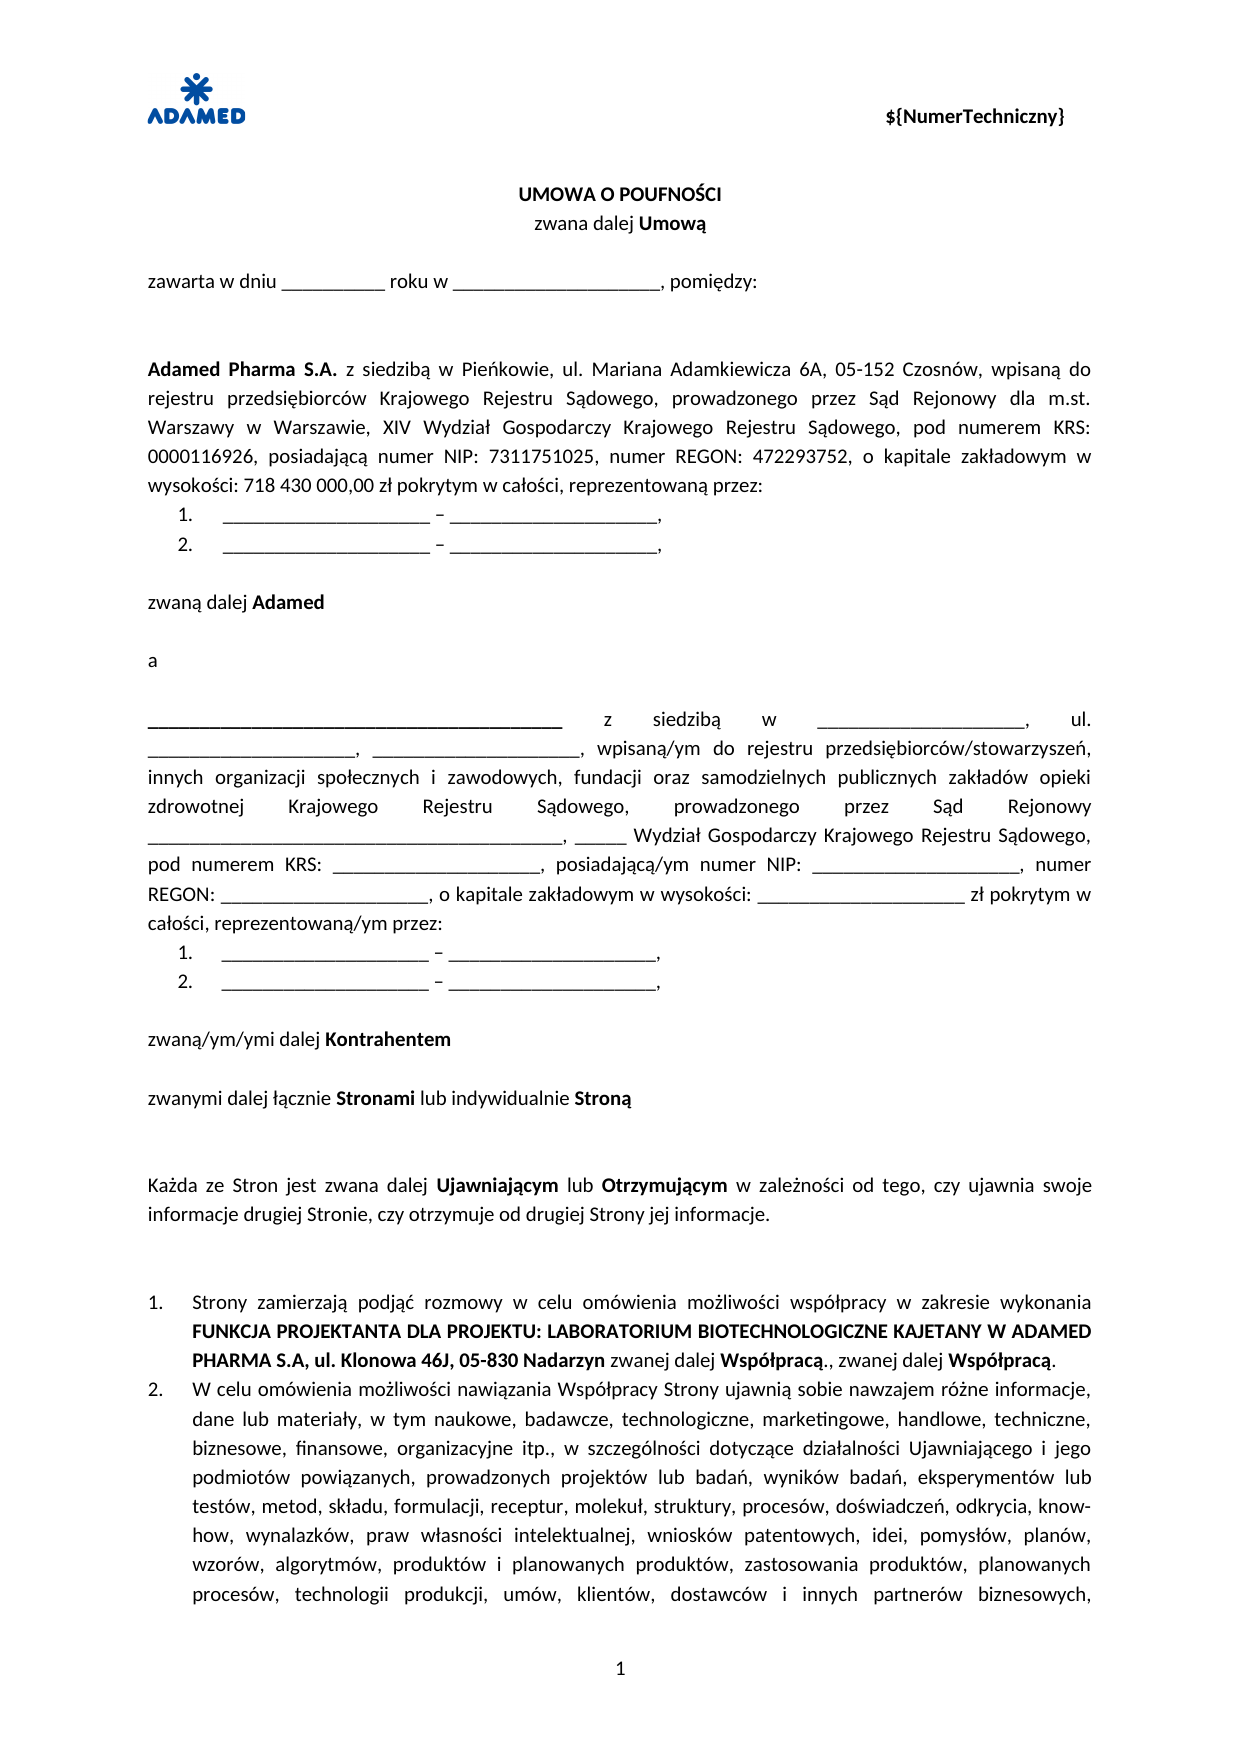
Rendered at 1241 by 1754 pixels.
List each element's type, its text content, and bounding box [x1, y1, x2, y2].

text zawarta w dniu __________ roku w ____________________, pomiędzy: [148, 268, 1093, 294]
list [148, 1377, 1093, 1606]
list Strony zamierzają podjąć rozmowy w celu omówienia możliwości współpracy w zakresie wykonania FUNKCJA PROJEKTANTA DLA PROJEKTU: LABORATORIUM BIOTECHNOLOGICZNE KAJETANY W ADAMED PHARMA S.A, ul. Klonowa 46J, 05-830 Nadarzyn zwanej dalej Współpracą., zwanej dalej Współpracą. [148, 1289, 1093, 1373]
text zwana dalej Umową [148, 210, 1093, 235]
text zwaną/ym/ymi dalej Kontrahentem [148, 1027, 1093, 1052]
text Każda ze Stron jest zwana dalej Ujawniającym lub Otrzymującym w zależności od tego, czy ujawnia swoje informacje drugiej Stronie, czy otrzymuje od drugiej Strony jej informacje. [148, 1172, 1093, 1227]
list ____________________ – ____________________, [177, 531, 1093, 556]
text ________________________________________ z siedzibą w ____________________, ul. ____________________, ____________________, wpisaną/ym do rejestru przedsiębiorców/stowarzyszeń, innych organizacji społecznych i zawodowych, fundacji oraz samodzielnych publicznych zakładów opieki zdrowotnej Krajowego Rejestru Sądowego, prowadzonego przez Sąd Rejonowy ________________________________________, _____ Wydział Gospodarczy Krajowego Rejestru Sądowego, pod numerem KRS: ____________________, posiadającą/ym numer NIP: ____________________, numer REGON: ____________________, o kapitale zakładowym w wysokości: ____________________ zł pokrytym w całości, reprezentowaną/ym przez: [148, 706, 1093, 935]
text Adamed Pharma S.A. z siedzibą w Pieńkowie, ul. Mariana Adamkiewicza 6A, 05-152 Czosnów, wpisaną do rejestru przedsiębiorców Krajowego Rejestru Sądowego, prowadzonego przez Sąd Rejonowy dla m.st. Warszawy w Warszawie, XIV Wydział Gospodarczy Krajowego Rejestru Sądowego, pod numerem KRS: 0000116926, posiadającą numer NIP: 7311751025, numer REGON: 472293752, o kapitale zakładowym w wysokości: 718 430 000,00 zł pokrytym w całości, reprezentowaną przez: [148, 356, 1093, 498]
text UMOWA O POUFNOŚCI [148, 181, 1093, 206]
list ____________________ – ____________________, [177, 939, 1093, 964]
text zwanymi dalej łącznie Stronami lub indywidualnie Stroną [148, 1085, 1093, 1110]
text zwaną dalej Adamed [148, 589, 1093, 614]
list ____________________ – ____________________, [177, 502, 1093, 527]
picture [147, 73, 246, 124]
list ____________________ – ____________________, [177, 968, 1093, 994]
text a [148, 647, 1093, 673]
